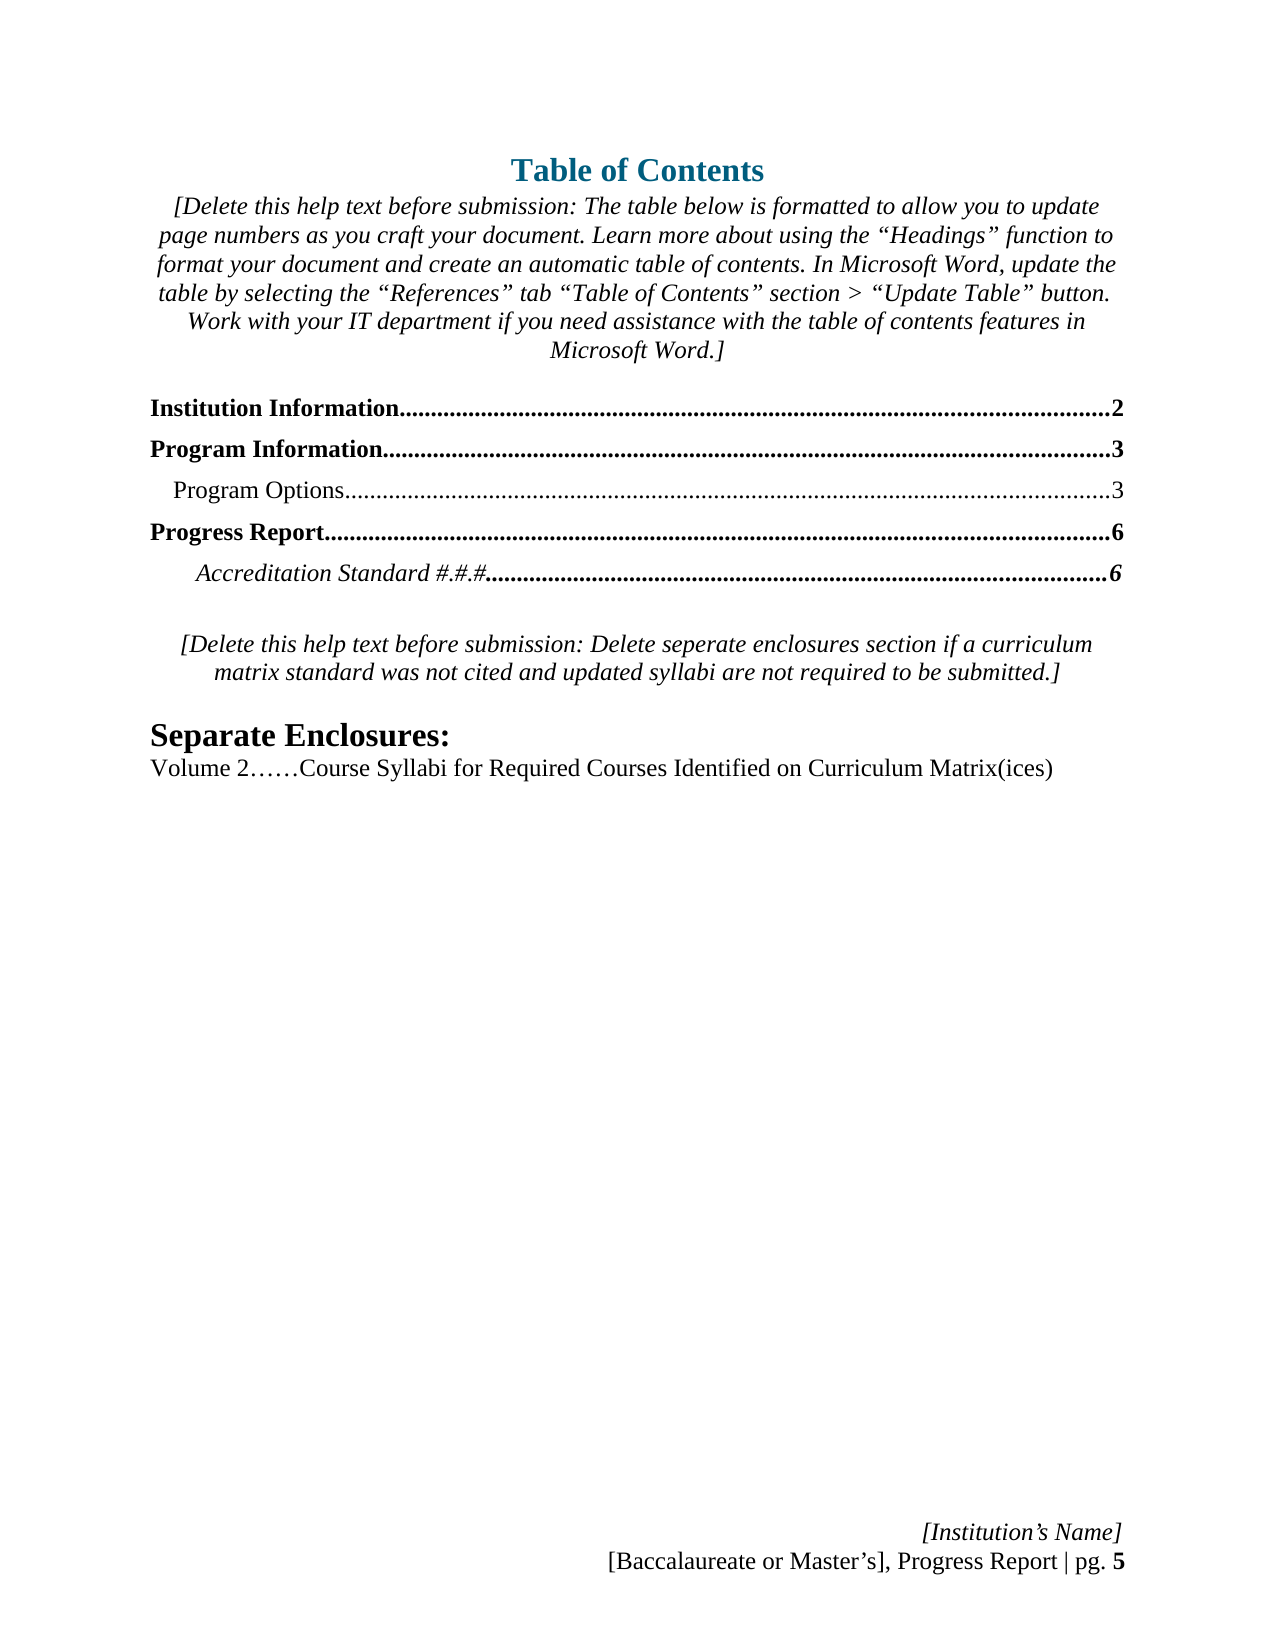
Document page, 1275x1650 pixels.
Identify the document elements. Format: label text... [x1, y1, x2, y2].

text Table of Contents [150, 150, 1125, 188]
text Institution Information 2 [150, 393, 1125, 421]
text [Delete this help text before submission: The table below is formatted to allow you to update page numbers as you craft your document. Learn more about using the “Headings” function to format your document and create an automatic table of contents. In Microsoft Word, update the table by selecting the “References” tab “Table of Contents” section > “Update Table” button. Work with your IT department if you need assistance with the table of contents features in Microsoft Word.] [150, 191, 1125, 364]
text Program Information 3 [150, 434, 1125, 463]
text Separate Enclosures: [150, 715, 1125, 753]
text Accreditation Standard #.#.# 6 [196, 558, 1125, 587]
text Program Options 3 [173, 476, 1125, 504]
text Progress Report 6 [150, 517, 1125, 546]
text Volume 2……Course Syllabi for Required Courses Identified on Curriculum Matrix(ices) [150, 753, 1125, 782]
text [Delete this help text before submission: Delete seperate enclosures section if a curriculum matrix standard was not cited and updated syllabi are not required to be submitted.] [150, 629, 1125, 686]
